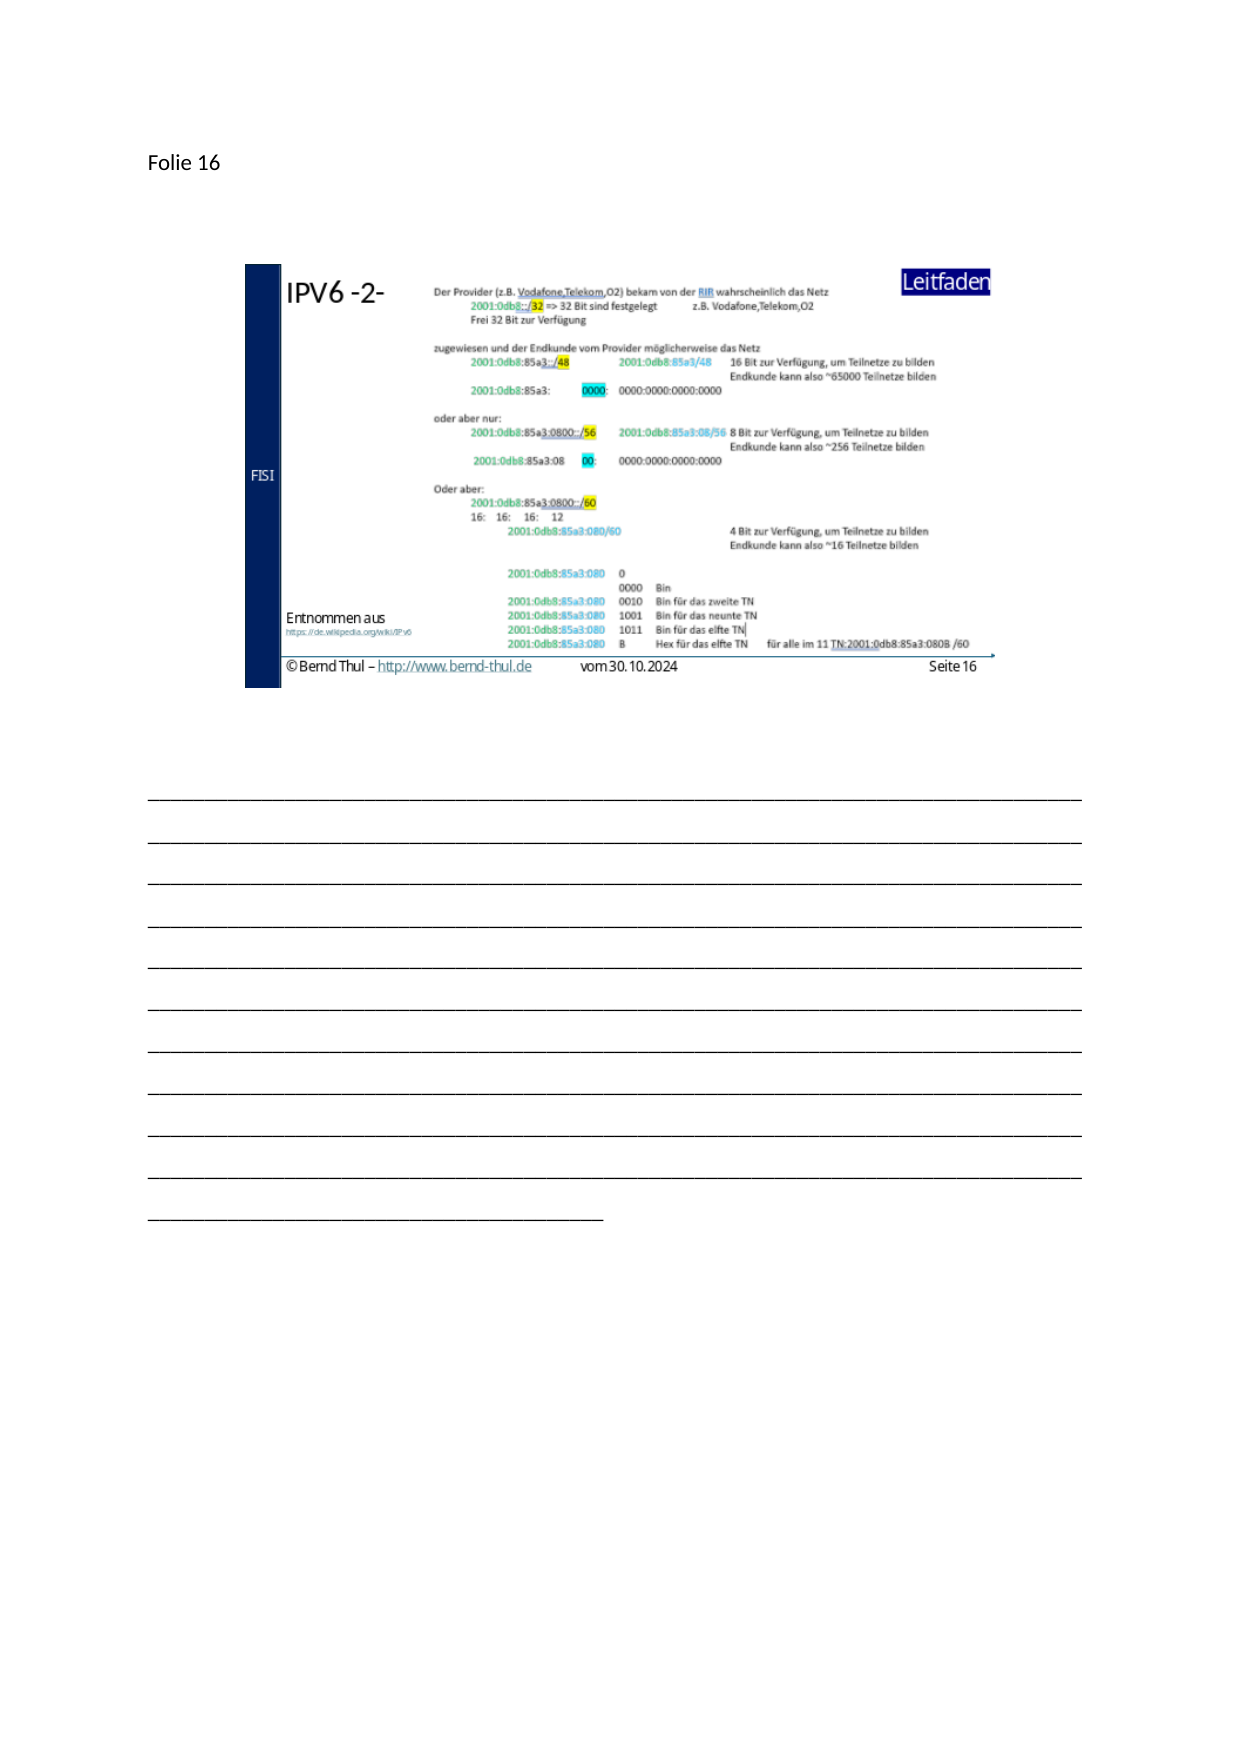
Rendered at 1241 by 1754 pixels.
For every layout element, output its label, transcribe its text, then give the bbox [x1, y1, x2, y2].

text ____________________________________________________________________________________________________________________________________________________________________________________________________________________________________________________________________________________________________________________________________________________________________________________________________________________________________________________________________________________________________________________________________________________________________________________________________________________________________________________________________________________________________________________________________________________________________________________________________________________________________________________________________________________________ [148, 777, 1093, 1224]
text Folie 16 [148, 148, 1093, 176]
